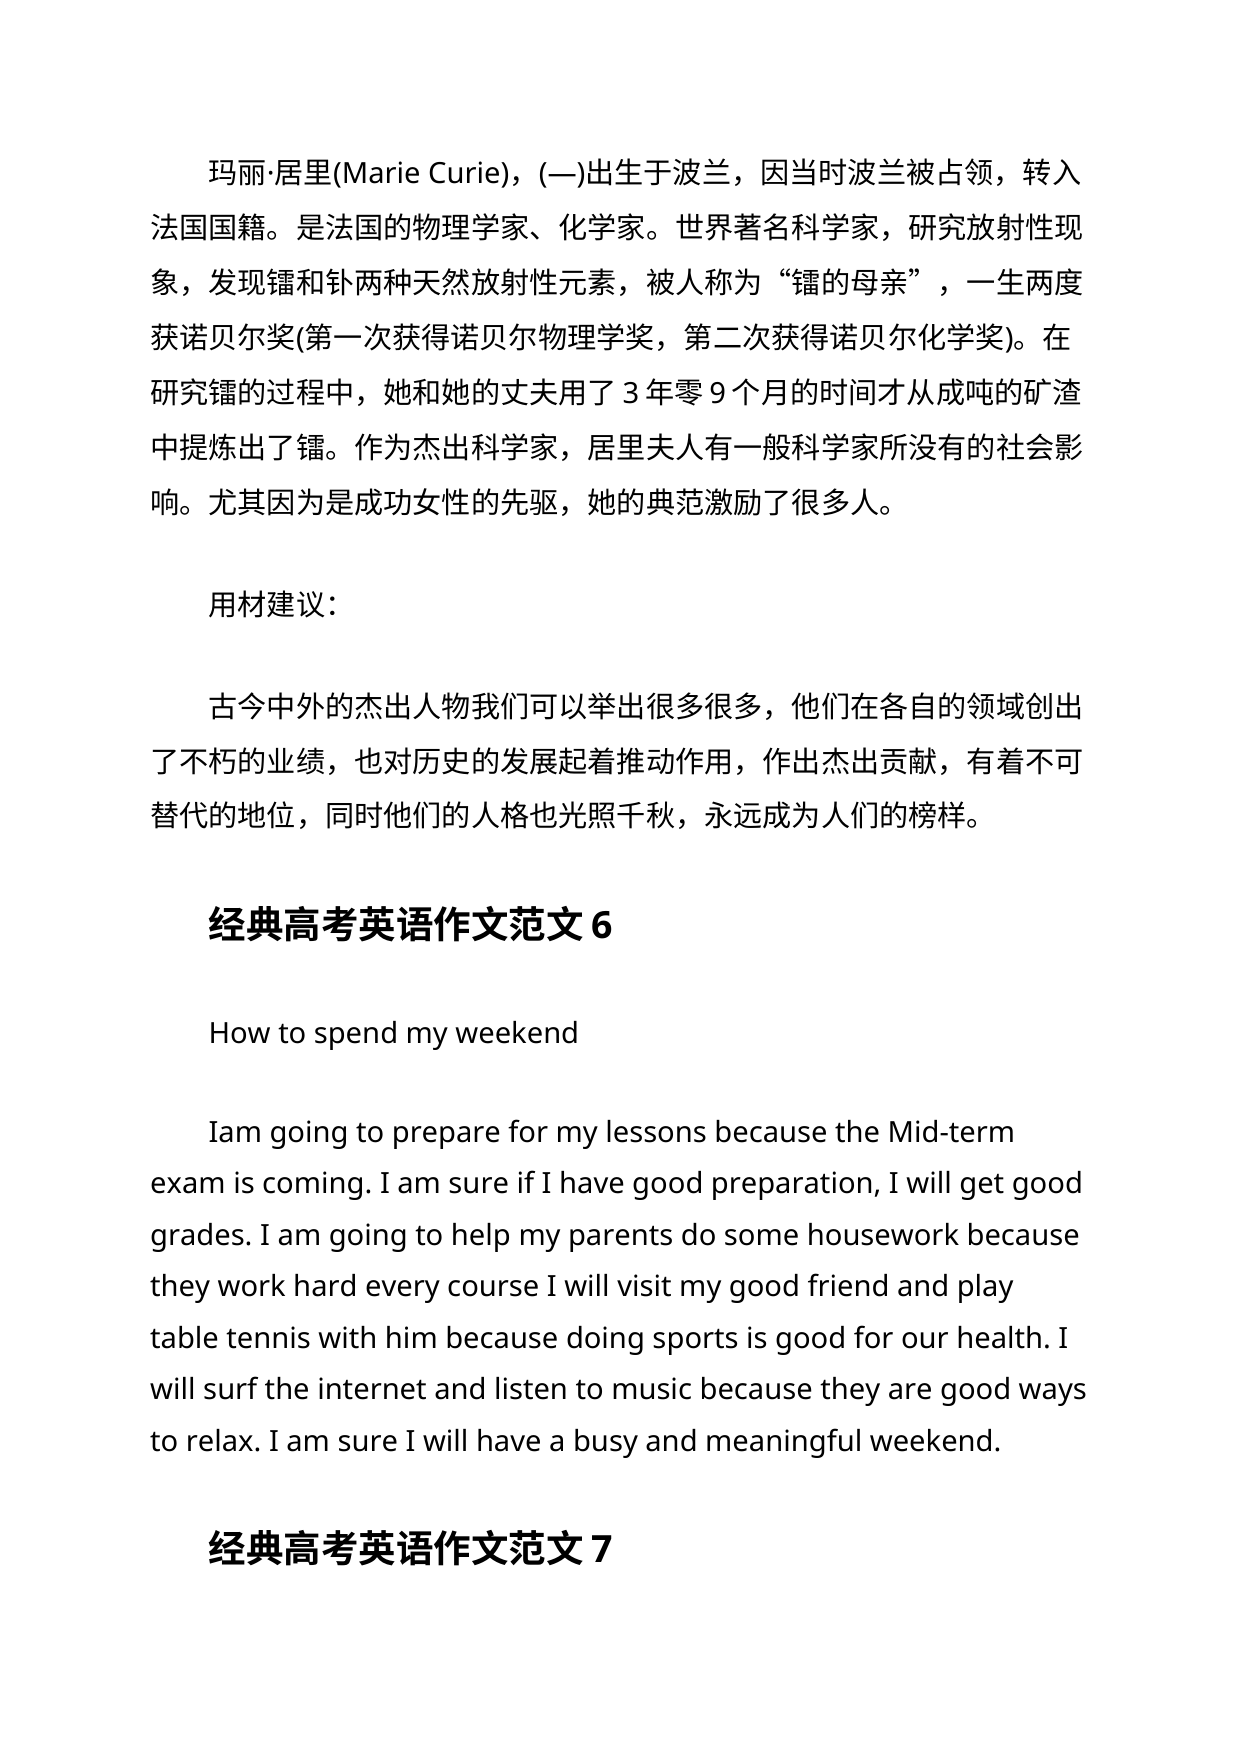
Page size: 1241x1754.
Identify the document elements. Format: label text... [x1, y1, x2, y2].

text 经典高考英语作文范文7 [150, 1519, 1090, 1573]
text Iam going to prepare for my lessons because the Mid-term exam is coming. I am sure if I have good preparation, I will get good grades. I am going to help my parents do some housework because they work hard every course I will visit my good friend and play table tennis with him because doing sports is good for our health. I will surf the internet and listen to music because they are good ways to relax. I am sure I will have a busy and meaningful weekend. [150, 1111, 1090, 1460]
text 用材建议： [150, 581, 1090, 624]
text 玛丽·居里(Marie Curie)，(—)出生于波兰，因当时波兰被占领，转入法国国籍。是法国的物理学家、化学家。世界著名科学家，研究放射性现象，发现镭和钋两种天然放射性元素，被人称为“镭的母亲”，一生两度获诺贝尔奖(第一次获得诺贝尔物理学奖，第二次获得诺贝尔化学奖)。在研究镭的过程中，她和她的丈夫用了3年零9个月的时间才从成吨的矿渣中提炼出了镭。作为杰出科学家，居里夫人有一般科学家所没有的社会影响。尤其因为是成功女性的先驱，她的典范激励了很多人。 [150, 150, 1090, 522]
text How to spend my weekend [150, 1012, 1090, 1052]
text 经典高考英语作文范文6 [150, 895, 1090, 949]
text 古今中外的杰出人物我们可以举出很多很多，他们在各自的领域创出了不朽的业绩，也对历史的发展起着推动作用，作出杰出贡献，有着不可替代的地位，同时他们的人格也光照千秋，永远成为人们的榜样。 [150, 683, 1090, 835]
